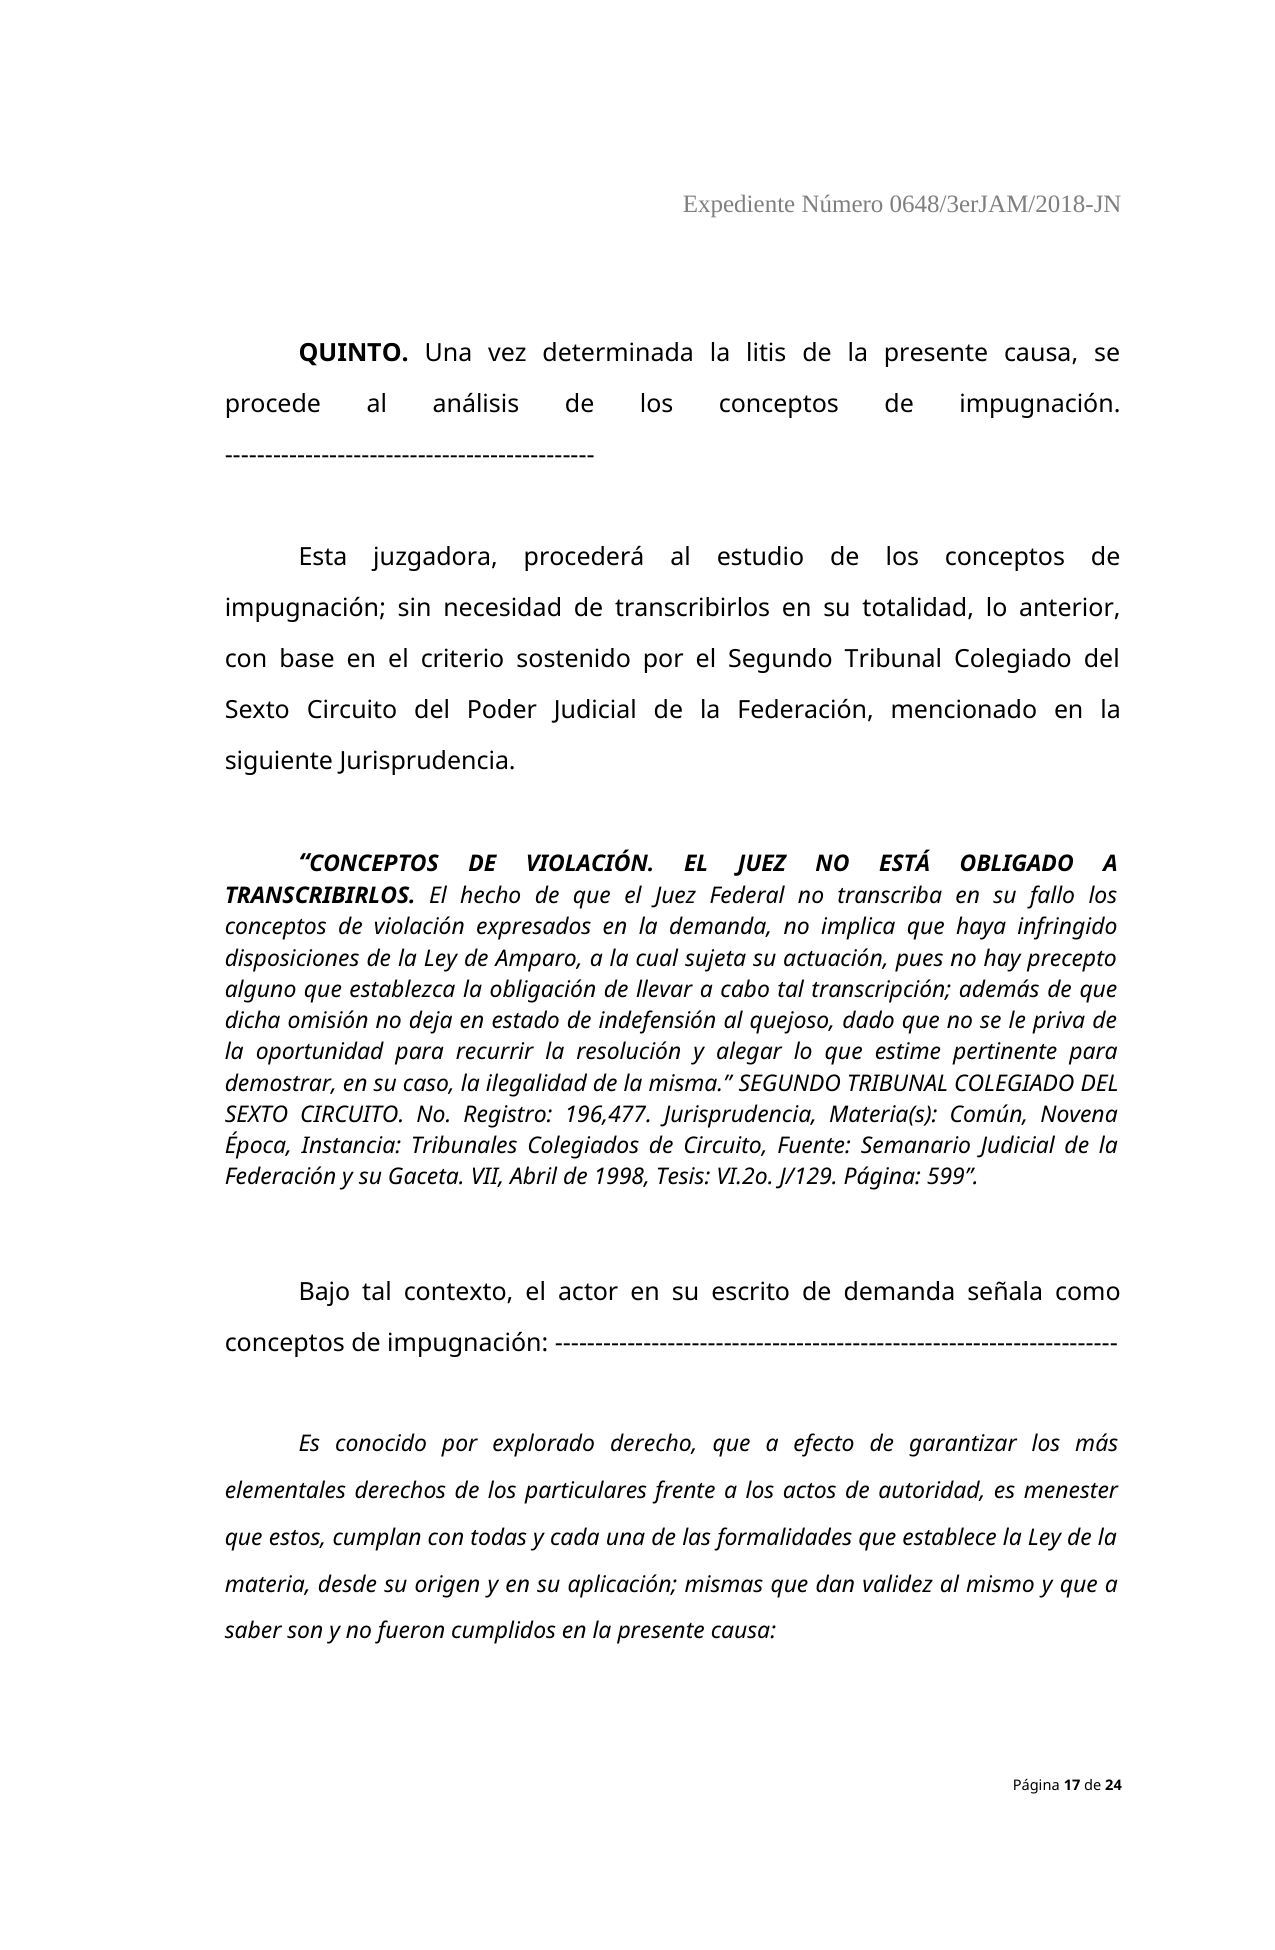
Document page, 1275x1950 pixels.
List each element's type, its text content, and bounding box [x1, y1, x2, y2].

text QUINTO. Una vez determinada la litis de la presente causa, se procede al análisis de los conceptos de impugnación. ---------------------------------------------- [224, 334, 1121, 471]
text Es conocido por explorado derecho, que a efecto de garantizar los más elementales derechos de los particulares frente a los actos de autoridad, es menester que estos, cumplan con todas y cada una de las formalidades que establece la Ley de la materia, desde su origen y en su aplicación; mismas que dan validez al mismo y que a saber son y no fueron cumplidos en la presente causa: [224, 1427, 1121, 1646]
text “CONCEPTOS DE VIOLACIÓN. EL JUEZ NO ESTÁ OBLIGADO A TRANSCRIBIRLOS. El hecho de que el Juez Federal no transcriba en su fallo los conceptos de violación expresados en la demanda, no implica que haya infringido disposiciones de la Ley de Amparo, a la cual sujeta su actuación, pues no hay precepto alguno que establezca la obligación de llevar a cabo tal transcripción; además de que dicha omisión no deja en estado de indefensión al quejoso, dado que no se le priva de la oportunidad para recurrir la resolución y alegar lo que estime pertinente para demostrar, en su caso, la ilegalidad de la misma.” SEGUNDO TRIBUNAL COLEGIADO DEL SEXTO CIRCUITO. No. Registro: 196,477. Jurisprudencia, Materia(s): Común, Novena Época, Instancia: Tribunales Colegiados de Circuito, Fuente: Semanario Judicial de la Federación y su Gaceta. VII, Abril de 1998, Tesis: VI.2o. J/129. Página: 599”. [224, 845, 1121, 1192]
text Esta juzgadora, procederá al estudio de los conceptos de impugnación; sin necesidad de transcribirlos en su totalidad, lo anterior, con base en el criterio sostenido por el Segundo Tribunal Colegiado del Sexto Circuito del Poder Judicial de la Federación, mencionado en la siguiente Jurisprudencia. [224, 539, 1121, 777]
text Bajo tal contexto, el actor en su escrito de demanda señala como conceptos de impugnación: ---------------------------------------------------------------------- [224, 1274, 1121, 1359]
